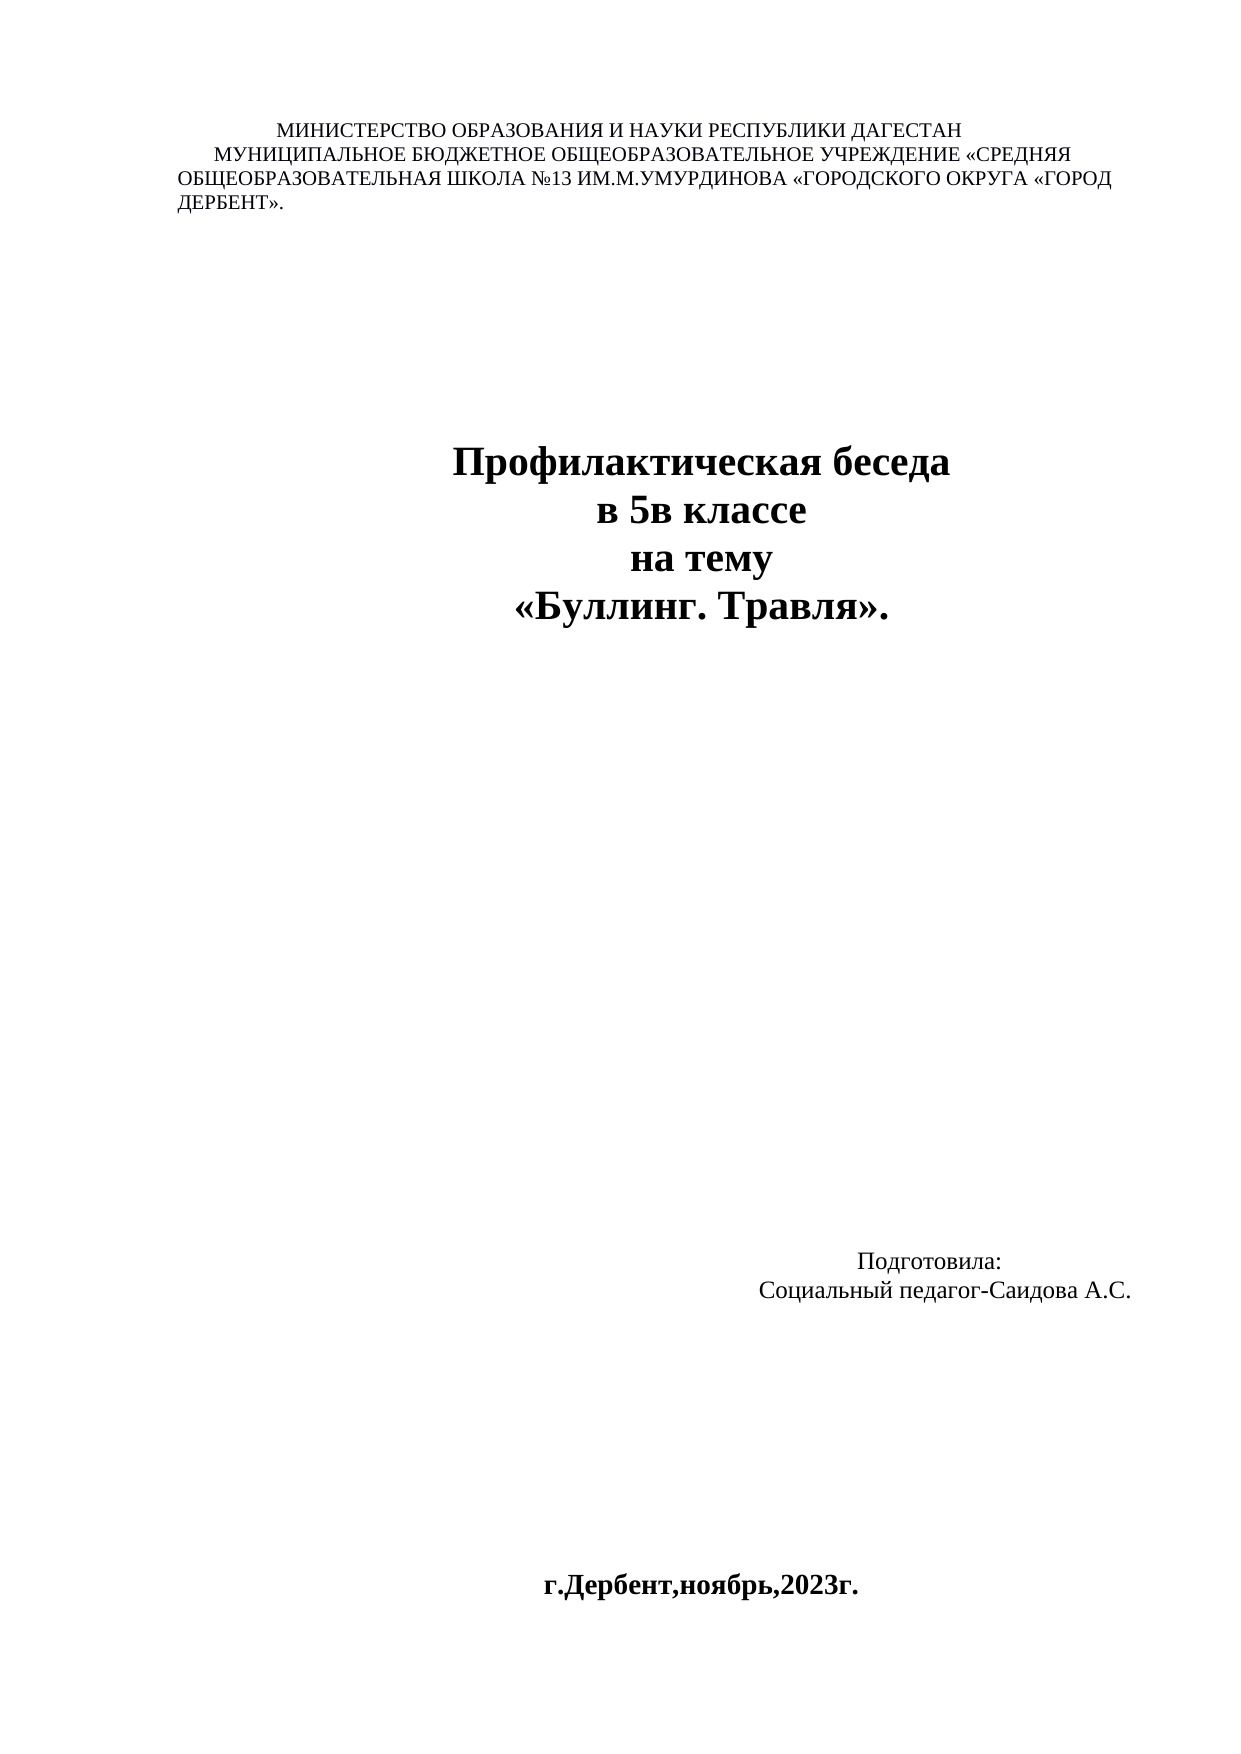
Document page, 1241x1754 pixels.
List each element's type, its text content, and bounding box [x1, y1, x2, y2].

text «Буллинг. Травля». [177, 580, 1152, 628]
text МУНИЦИПАЛЬНОЕ БЮДЖЕТНОЕ ОБЩЕОБРАЗОВАТЕЛЬНОЕ УЧРЕЖДЕНИЕ «СРЕДНЯЯ ОБЩЕОБРАЗОВАТЕЛЬНАЯ ШКОЛА №13 ИМ.М.УМУРДИНОВА «ГОРОДСКОГО ОКРУГА «ГОРОД ДЕРБЕНТ». [177, 142, 1152, 214]
text Социальный педагог-Саидова А.С. [177, 1275, 1152, 1304]
text на тему [177, 532, 1152, 580]
text Профилактическая беседа [177, 436, 1152, 484]
text в 5в классе [177, 484, 1152, 532]
text Подготовила: [177, 1246, 1152, 1275]
text г.Дербент,ноябрь,2023г. [177, 1567, 1152, 1601]
text МИНИСТЕРСТВО ОБРАЗОВАНИЯ И НАУКИ РЕСПУБЛИКИ ДАГЕСТАН [177, 118, 1152, 142]
